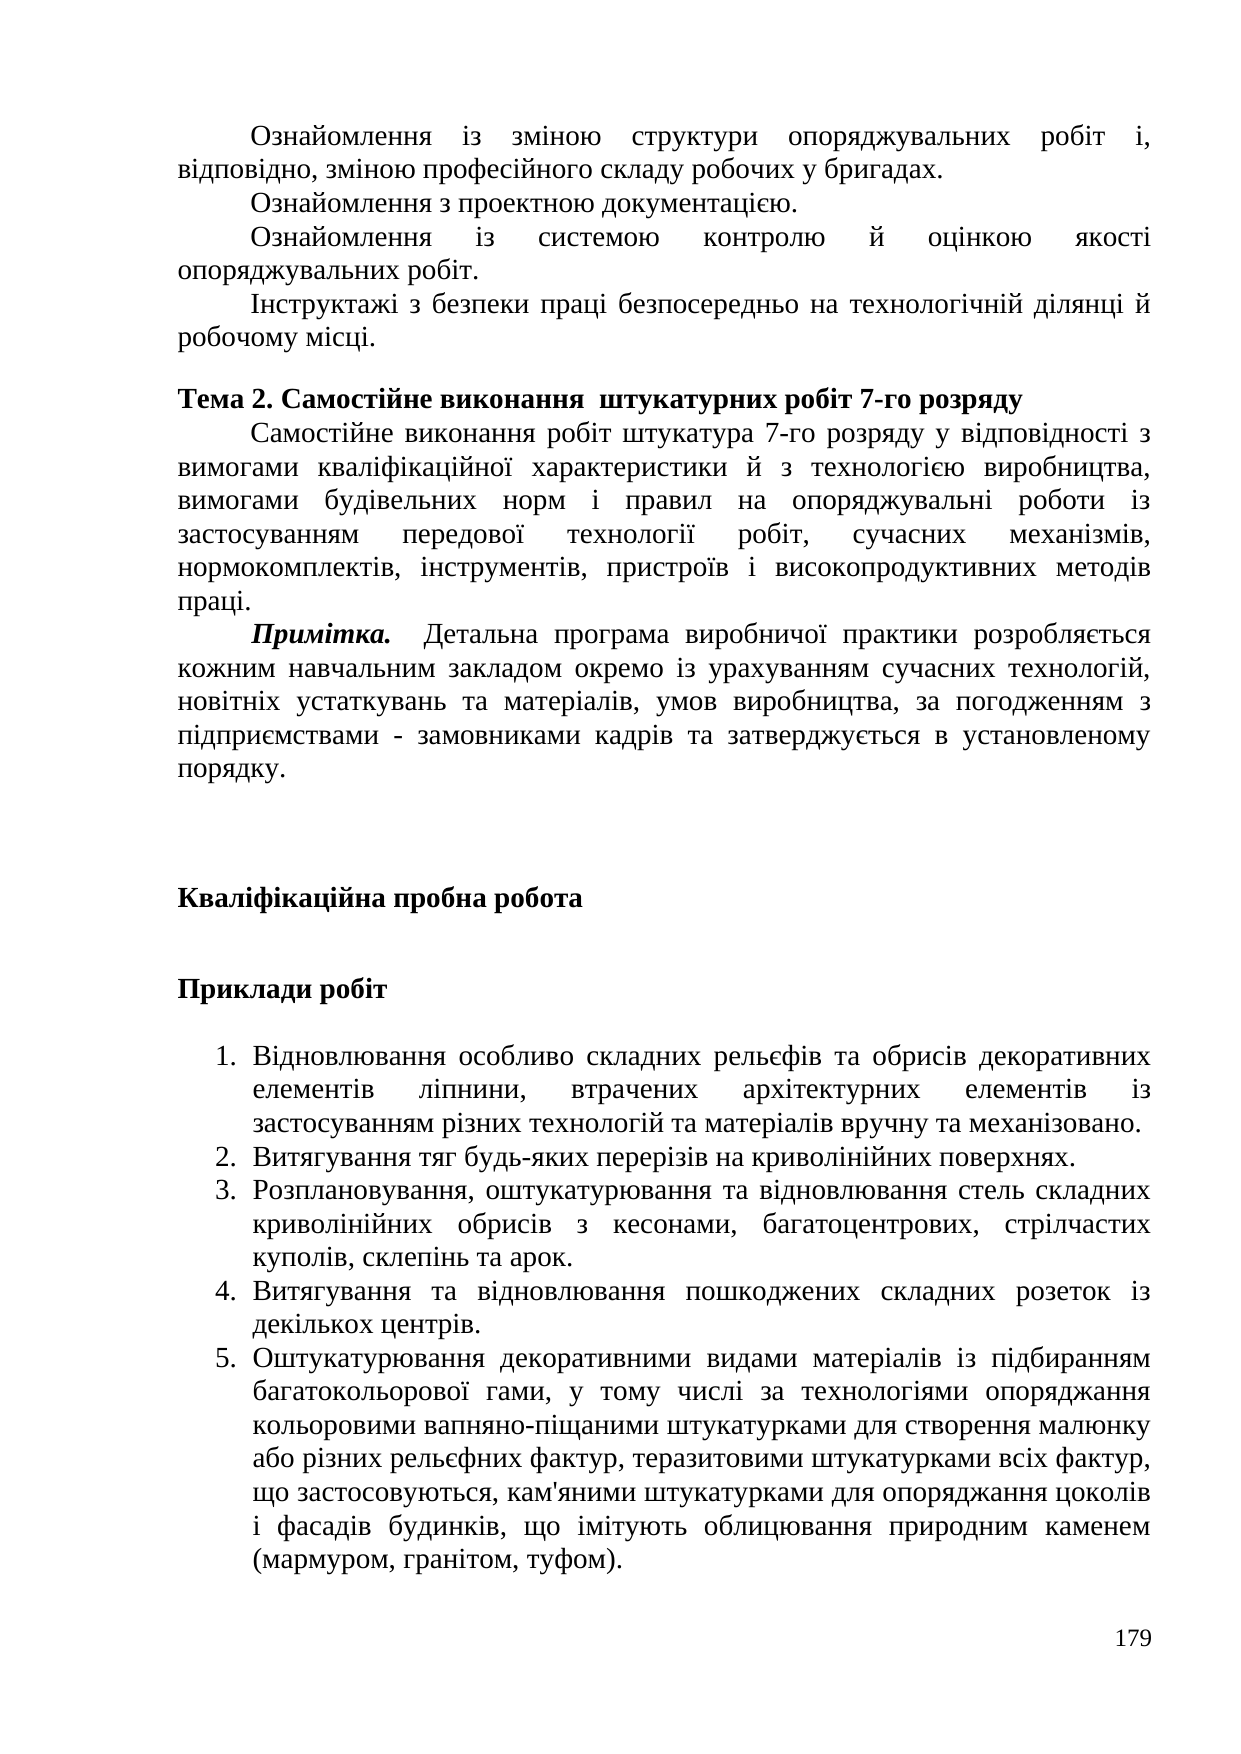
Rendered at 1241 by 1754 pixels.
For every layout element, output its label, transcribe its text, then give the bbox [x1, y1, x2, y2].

text Ознайомлення із зміною структури опоряджувальних робіт і, відповідно, зміною професійного складу робочих у бригадах. [177, 118, 1152, 185]
text Інструктажі з безпеки праці безпосередньо на технологічній ділянці й робочому місці. [177, 286, 1152, 353]
text Тема 2. Самостійне виконання штукатурних робіт 7-го розряду [177, 382, 1152, 415]
text Ознайомлення з проектною документацією. [177, 185, 1152, 219]
text Кваліфікаційна пробна робота [177, 880, 1152, 913]
text Ознайомлення із системою контролю й оцінкою якості опоряджувальних робіт. [177, 219, 1152, 286]
list Відновлювання особливо складних рельєфів та обрисів декоративних елементів ліпнини, втрачених архітектурних елементів із застосуванням різних технологій та матеріалів вручну та механізовано. [215, 1038, 1152, 1139]
text Примітка. Детальна програма виробничої практики розробляється кожним навчальним закладом окремо із урахуванням сучасних технологій, новітніх устаткувань та матеріалів, умов виробництва, за погодженням з підприємствами - замовниками кадрів та затверджується в установленому порядку. [177, 616, 1152, 784]
list Витягування та відновлювання пошкоджених складних розеток із декількох центрів. [215, 1273, 1152, 1340]
text Приклади робіт [177, 971, 1152, 1004]
text Самостійне виконання робіт штукатура 7-го розряду у відповідності з вимогами кваліфікаційної характеристики й з технологією виробництва, вимогами будівельних норм і правил на опоряджувальні роботи із застосуванням передової технології робіт, сучасних механізмів, нормокомплектів, інструментів, пристроїв і високопродуктивних методів праці. [177, 415, 1152, 616]
list Розплановування, оштукатурювання та відновлювання стель складних криволінійних обрисів з кесонами, багатоцентрових, стрілчастих куполів, склепінь та арок. [215, 1172, 1152, 1273]
list Витягування тяг будь-яких перерізів на криволінійних поверхнях. [215, 1139, 1152, 1172]
list Оштукатурювання декоративними видами матеріалів із підбиранням багатокольорової гами, у тому числі за технологіями опоряджання кольоровими вапняно-піщаними штукатурками для створення малюнку або різних рельєфних фактур, теразитовими штукатурками всіх фактур, що застосовуються, кам'яними штукатурками для опоряджання цоколів і фасадів будинків, що імітують облицювання природним каменем (мармуром, гранітом, туфом). [215, 1340, 1152, 1575]
